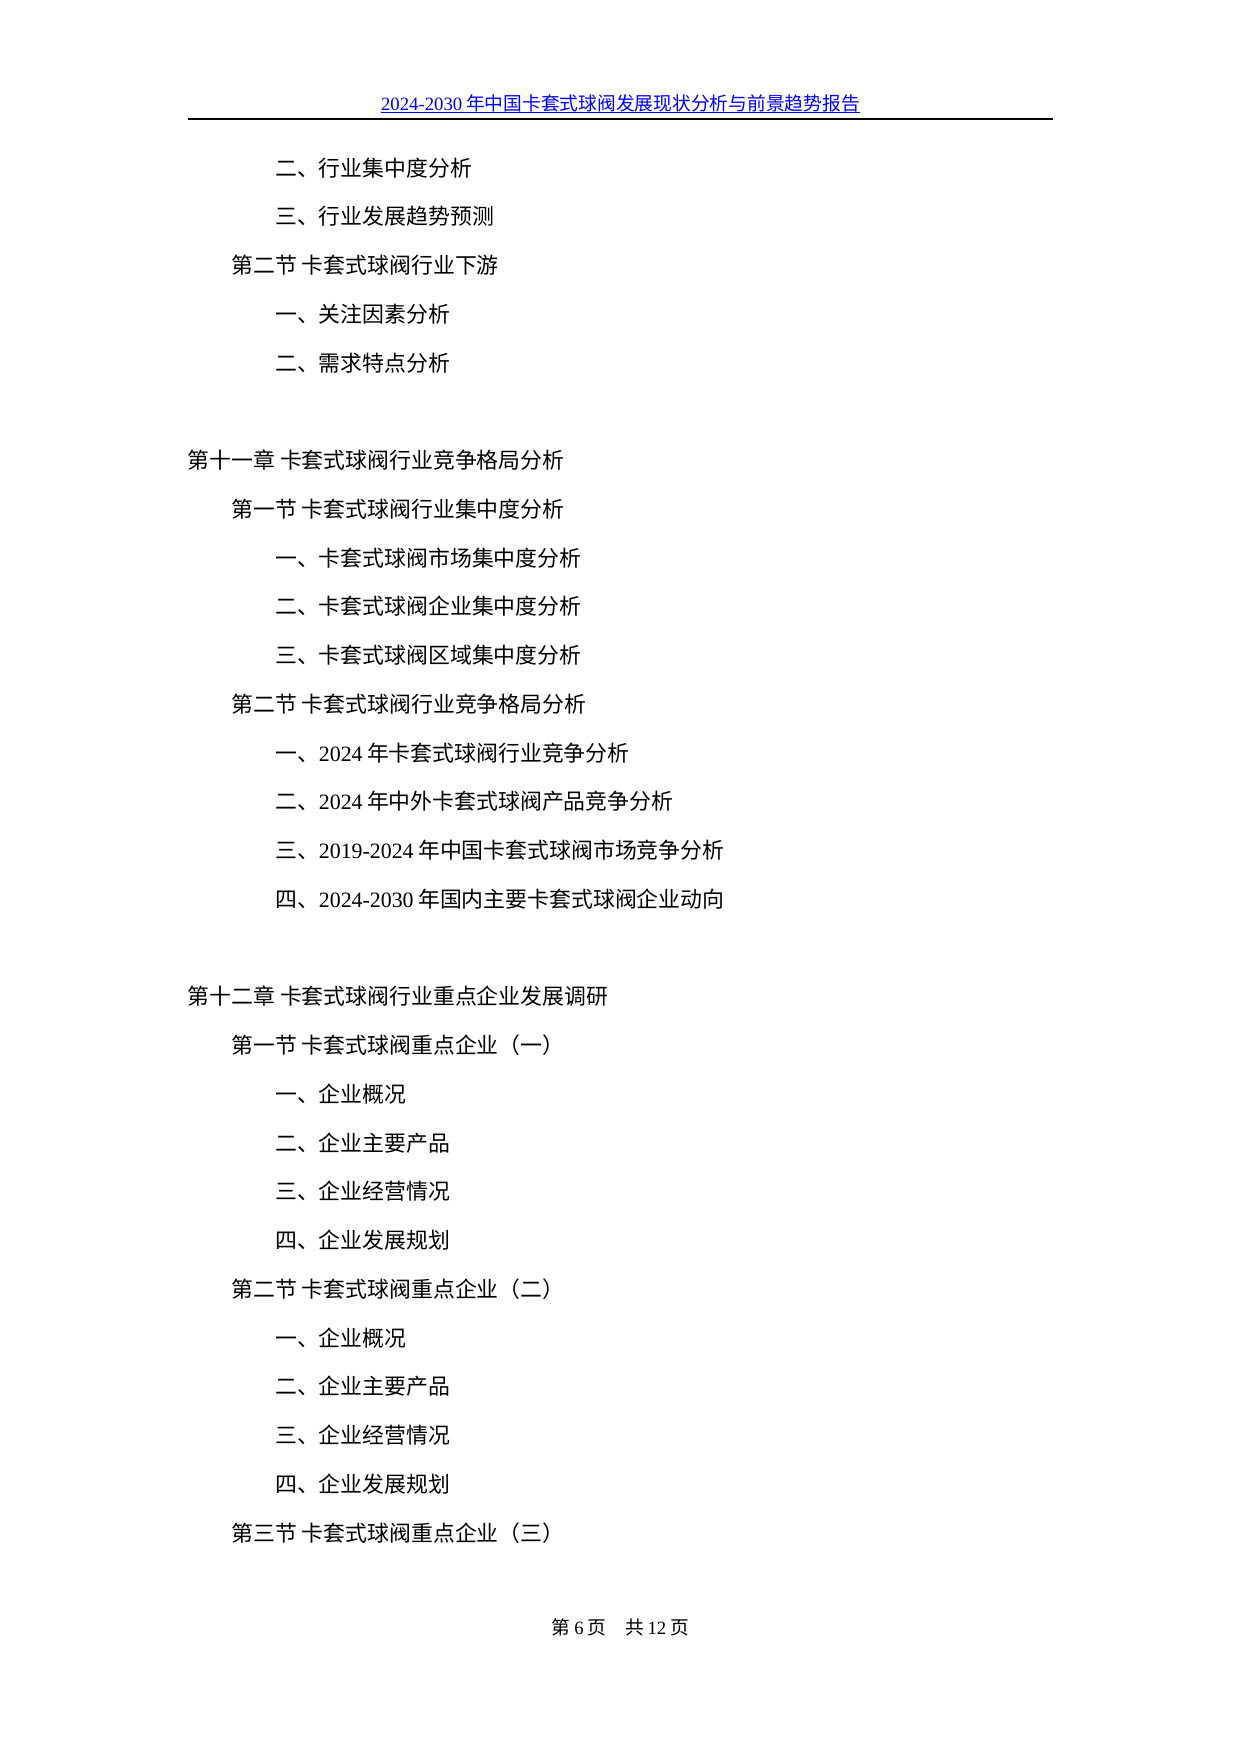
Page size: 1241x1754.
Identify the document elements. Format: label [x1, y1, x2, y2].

text [187, 150, 1053, 1548]
